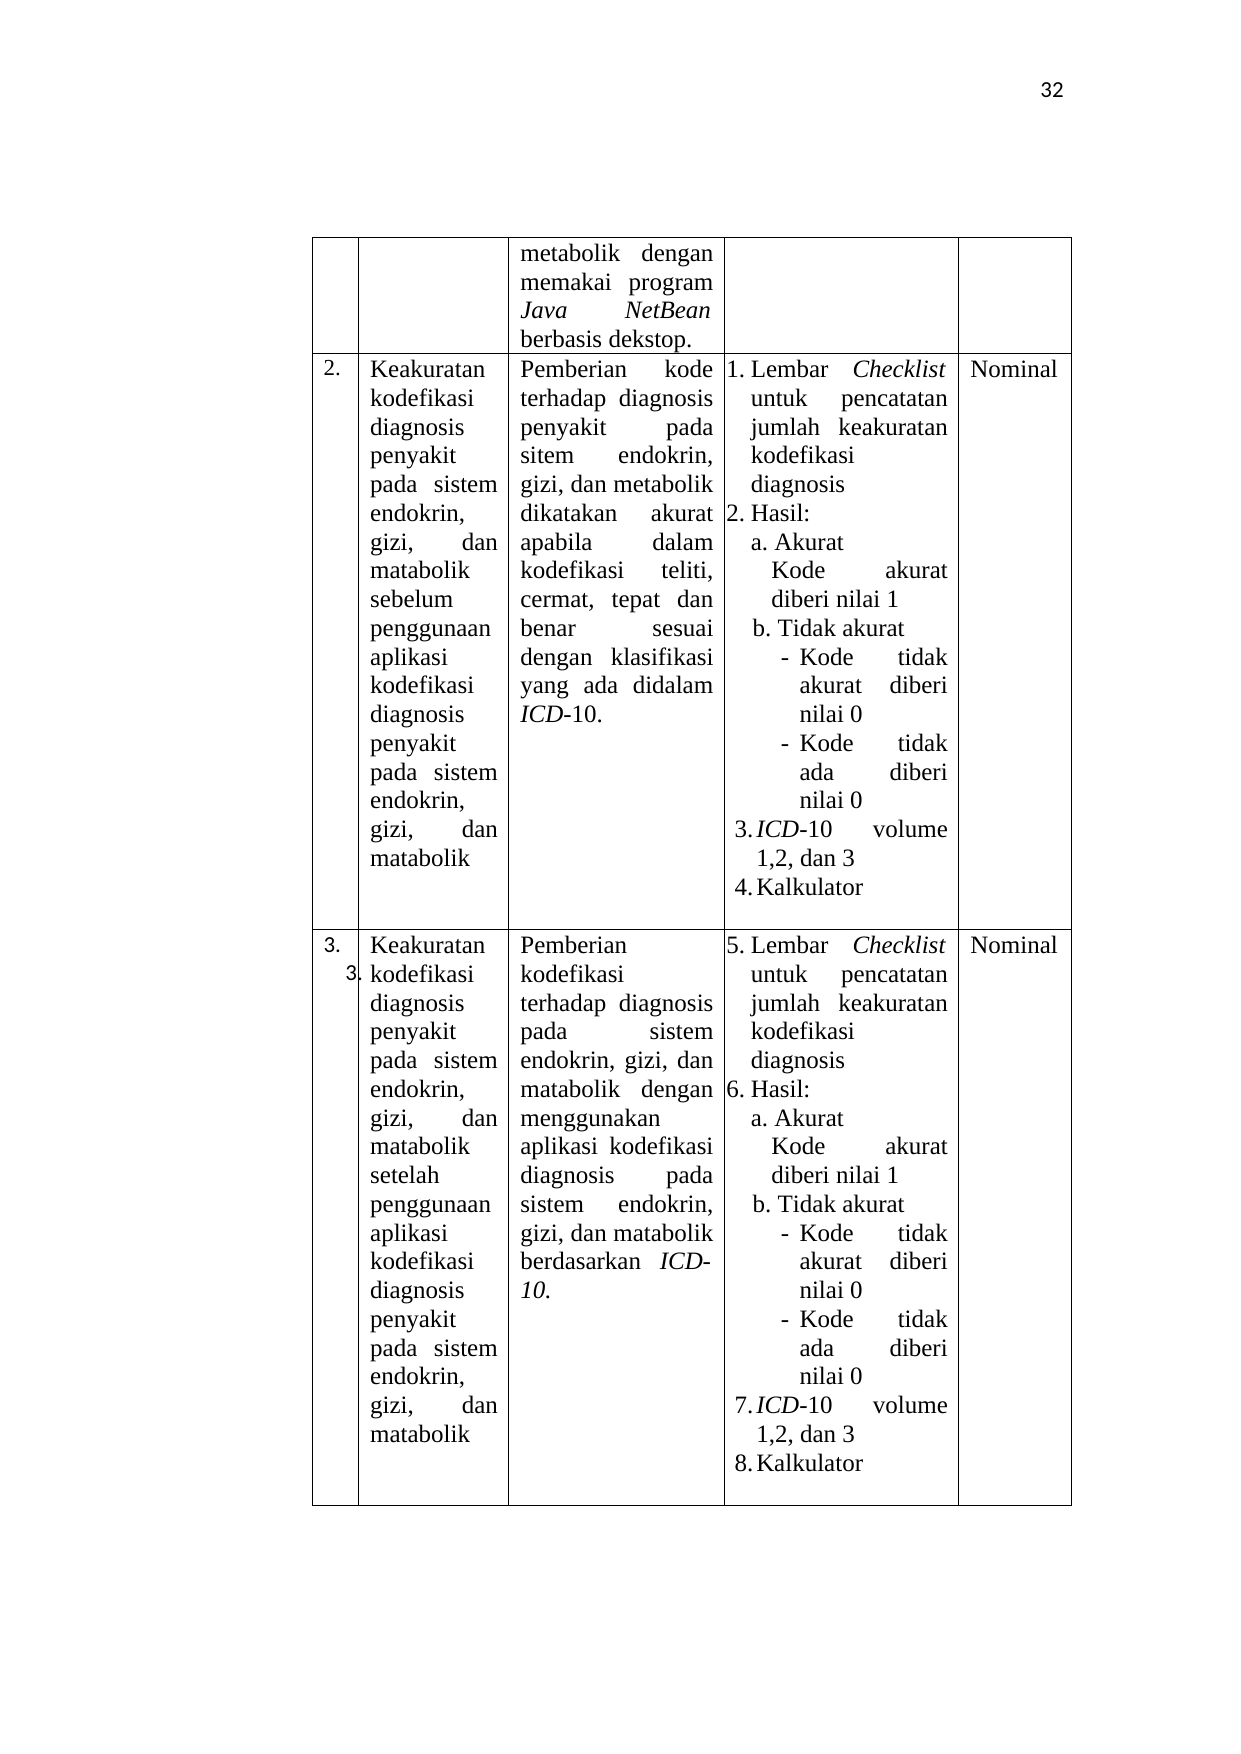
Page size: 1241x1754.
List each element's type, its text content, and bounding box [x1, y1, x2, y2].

table_cell Pemberian kode terhadap diagnosis penyakit pada sitem endokrin, gizi, dan metabolik dikatakan akurat apabila dalam kodefikasi teliti, cermat, tepat dan benar sesuai dengan klasifikasi yang ada didalam ICD-10. [509, 354, 724, 929]
table_cell Keakuratan kodefikasi diagnosis penyakit pada sistem endokrin, gizi, dan matabolik sebelum penggunaan aplikasi kodefikasi diagnosis penyakit pada sistem endokrin, gizi, dan matabolik [359, 354, 508, 929]
table_cell - [959, 238, 1071, 353]
table_cell 1. [313, 238, 358, 353]
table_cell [359, 238, 508, 353]
table_cell 3. [313, 930, 358, 1505]
table_cell Lembar Checklist untuk pencatatan jumlah keakuratan kodefikasi diagnosis Hasil: a. Akurat Kode akurat diberi nilai 1 b. Tidak akurat Kode tidak akurat diberi nilai 0 Kode tidak ada diberi nilai 0 ICD-10 volume 1,2, dan 3 Kalkulator [725, 930, 958, 1505]
table_cell Nominal [959, 354, 1071, 929]
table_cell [509, 238, 724, 353]
table_cell - [725, 238, 958, 353]
table_cell Pemberian kodefikasi terhadap diagnosis pada sistem endokrin, gizi, dan matabolik dengan menggunakan aplikasi kodefikasi diagnosis pada sistem endokrin, gizi, dan matabolik berdasarkan ICD-10. [509, 930, 724, 1505]
table_cell 2. [313, 354, 358, 929]
table_cell Lembar Checklist untuk pencatatan jumlah keakuratan kodefikasi diagnosis Hasil: a. Akurat Kode akurat diberi nilai 1 b. Tidak akurat Kode tidak akurat diberi nilai 0 Kode tidak ada diberi nilai 0 ICD-10 volume 1,2, dan 3 Kalkulator [725, 354, 958, 929]
table_cell Keakuratan kodefikasi diagnosis penyakit pada sistem endokrin, gizi, dan matabolik setelah penggunaan aplikasi kodefikasi diagnosis penyakit pada sistem endokrin, gizi, dan matabolik [359, 930, 508, 1505]
table_cell Nominal [959, 930, 1071, 1505]
